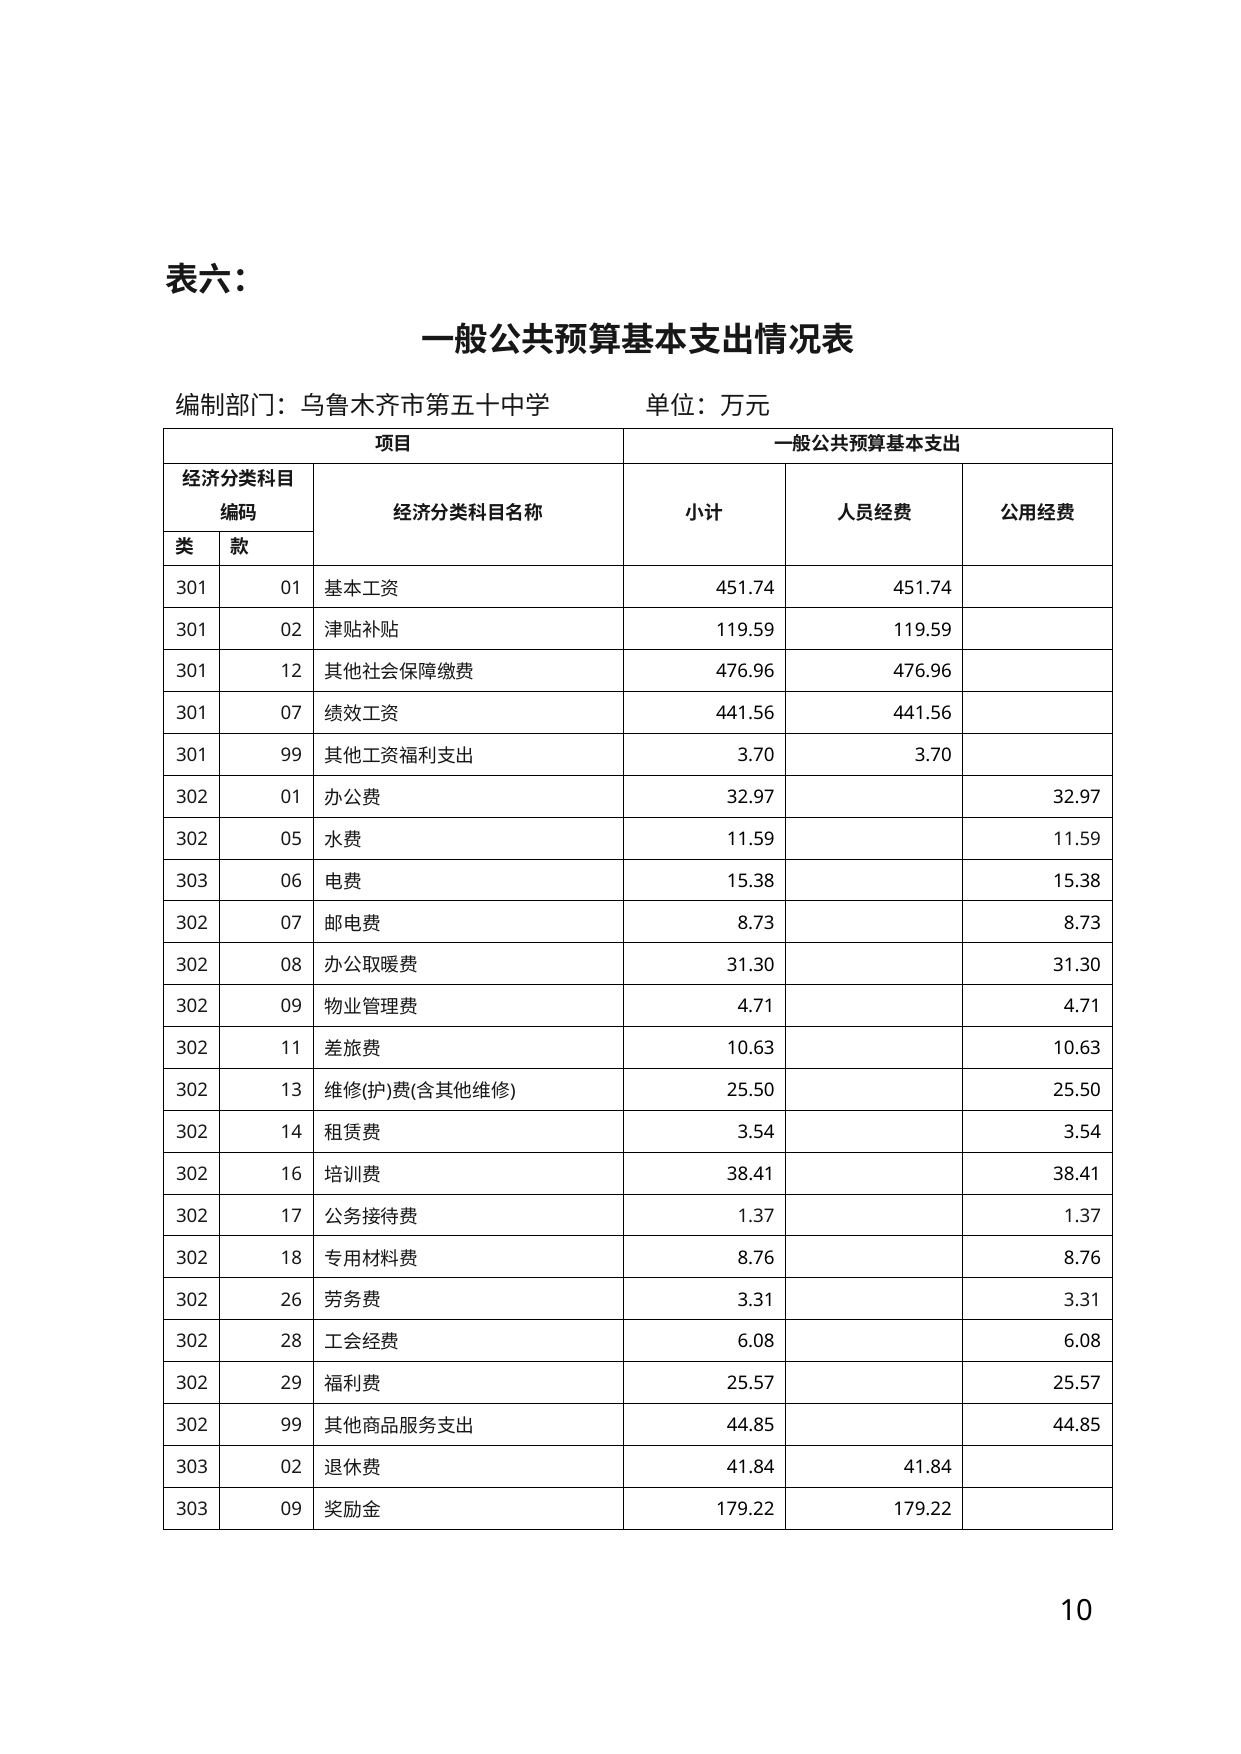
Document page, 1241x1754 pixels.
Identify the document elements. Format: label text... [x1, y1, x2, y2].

table_cell 05 [220, 818, 313, 858]
table_cell 培训费 [314, 1153, 623, 1193]
table_cell 31.30 [624, 943, 785, 984]
table_cell [786, 1320, 962, 1361]
table_cell 水费 [314, 818, 623, 858]
table_cell 301 [164, 734, 219, 775]
table_cell [786, 1153, 962, 1193]
table_cell [786, 818, 962, 858]
table_cell 其他商品服务支出 [314, 1404, 623, 1445]
table_cell 476.96 [624, 650, 785, 691]
table_cell 12 [220, 650, 313, 691]
table_cell [786, 1236, 962, 1277]
text 表六： [165, 253, 1092, 301]
table_cell 08 [220, 943, 313, 984]
table_cell 25.57 [624, 1362, 785, 1403]
table_cell 基本工资 [314, 566, 623, 607]
table_cell 10.63 [963, 1027, 1112, 1068]
table_cell 绩效工资 [314, 692, 623, 733]
table_cell [963, 608, 1112, 649]
table_cell 29 [220, 1362, 313, 1403]
table_cell 38.41 [963, 1153, 1112, 1193]
table_header 一般公共预算基本支出情况表 编制部门：乌鲁木齐市第五十中学 单位：万元 [164, 313, 1112, 428]
table_cell 1.37 [963, 1195, 1112, 1235]
table_cell 项目 [164, 429, 623, 462]
table_cell 441.56 [624, 692, 785, 733]
table_cell 25.50 [963, 1069, 1112, 1110]
table_cell 经济分类科目编码 [164, 464, 313, 531]
table_cell 301 [164, 566, 219, 607]
table_cell 人员经费 [786, 464, 962, 565]
table_cell 电费 [314, 860, 623, 900]
table_cell [786, 1111, 962, 1152]
table_cell 1.37 [624, 1195, 785, 1235]
table_cell 11.59 [624, 818, 785, 858]
table_cell [963, 1446, 1112, 1487]
table_cell 32.97 [963, 776, 1112, 817]
table_cell 15.38 [963, 860, 1112, 900]
table_cell 3.31 [963, 1278, 1112, 1319]
table_cell 小计 [624, 464, 785, 565]
table_cell 15.38 [624, 860, 785, 900]
table_cell 13 [220, 1069, 313, 1110]
table_cell 32.97 [624, 776, 785, 817]
table_cell 302 [164, 1069, 219, 1110]
table_cell 302 [164, 1153, 219, 1193]
table_cell 14 [220, 1111, 313, 1152]
table_cell [786, 1362, 962, 1403]
table_cell 3.54 [963, 1111, 1112, 1152]
table_cell 25.50 [624, 1069, 785, 1110]
table_cell 办公取暖费 [314, 943, 623, 984]
table_cell 津贴补贴 [314, 608, 623, 649]
table_cell 09 [220, 985, 313, 1026]
table_cell 3.70 [786, 734, 962, 775]
table_cell 303 [164, 1446, 219, 1487]
table_cell 99 [220, 1404, 313, 1445]
table_cell 福利费 [314, 1362, 623, 1403]
table_cell 16 [220, 1153, 313, 1193]
table_cell 10.63 [624, 1027, 785, 1068]
table_cell [786, 1195, 962, 1235]
table_cell [786, 860, 962, 900]
table_cell 11.59 [963, 818, 1112, 858]
table_cell 8.73 [963, 901, 1112, 942]
table_cell 办公费 [314, 776, 623, 817]
table_cell 302 [164, 985, 219, 1026]
table_cell 一般公共预算基本支出 [624, 429, 1112, 462]
table_cell 02 [220, 608, 313, 649]
table_cell 302 [164, 901, 219, 942]
table_cell 6.08 [624, 1320, 785, 1361]
table_cell 179.22 [786, 1488, 962, 1528]
table_cell [963, 734, 1112, 775]
table_cell 专用材料费 [314, 1236, 623, 1277]
table_cell 302 [164, 1236, 219, 1277]
table_cell 301 [164, 650, 219, 691]
table_cell 38.41 [624, 1153, 785, 1193]
table_cell 经济分类科目名称 [314, 464, 623, 565]
table_cell 3.31 [624, 1278, 785, 1319]
table_cell 8.76 [624, 1236, 785, 1277]
table_cell 3.70 [624, 734, 785, 775]
table_cell 302 [164, 1404, 219, 1445]
table_cell 8.73 [624, 901, 785, 942]
table_cell [963, 1488, 1112, 1528]
table_cell 17 [220, 1195, 313, 1235]
table_cell 02 [220, 1446, 313, 1487]
table_cell 3.54 [624, 1111, 785, 1152]
table_cell 租赁费 [314, 1111, 623, 1152]
table_cell [786, 776, 962, 817]
table_cell 302 [164, 776, 219, 817]
table_cell 41.84 [624, 1446, 785, 1487]
table_cell 41.84 [786, 1446, 962, 1487]
table_cell 工会经费 [314, 1320, 623, 1361]
table_cell 441.56 [786, 692, 962, 733]
table_cell 44.85 [963, 1404, 1112, 1445]
table_cell 邮电费 [314, 901, 623, 942]
table_cell 476.96 [786, 650, 962, 691]
table_cell 其他社会保障缴费 [314, 650, 623, 691]
table_cell 18 [220, 1236, 313, 1277]
table_cell 07 [220, 901, 313, 942]
table_cell 179.22 [624, 1488, 785, 1528]
table_cell 类 [164, 532, 219, 565]
table_cell 6.08 [963, 1320, 1112, 1361]
table_cell 302 [164, 943, 219, 984]
table_cell [786, 985, 962, 1026]
table_cell 退休费 [314, 1446, 623, 1487]
table_cell 4.71 [963, 985, 1112, 1026]
table_cell 差旅费 [314, 1027, 623, 1068]
table_cell 303 [164, 1488, 219, 1528]
table_cell 44.85 [624, 1404, 785, 1445]
table_cell [963, 566, 1112, 607]
table_cell 302 [164, 1195, 219, 1235]
table_cell [786, 901, 962, 942]
table_cell 301 [164, 608, 219, 649]
table_cell 01 [220, 566, 313, 607]
table_cell [786, 943, 962, 984]
table_cell 01 [220, 776, 313, 817]
table_cell 公务接待费 [314, 1195, 623, 1235]
table_cell [786, 1278, 962, 1319]
table_cell [786, 1069, 962, 1110]
table_cell 26 [220, 1278, 313, 1319]
table_cell 公用经费 [963, 464, 1112, 565]
table_cell 款 [220, 532, 313, 565]
table_cell 奖励金 [314, 1488, 623, 1528]
table_cell 302 [164, 818, 219, 858]
table_cell 物业管理费 [314, 985, 623, 1026]
table_cell 劳务费 [314, 1278, 623, 1319]
table_cell 301 [164, 692, 219, 733]
table_cell 302 [164, 1320, 219, 1361]
table_cell [963, 692, 1112, 733]
table_cell 31.30 [963, 943, 1112, 984]
table_cell 99 [220, 734, 313, 775]
table_cell [963, 650, 1112, 691]
table_cell 维修(护)费(含其他维修) [314, 1069, 623, 1110]
table_cell 25.57 [963, 1362, 1112, 1403]
table_cell 06 [220, 860, 313, 900]
table_cell 302 [164, 1362, 219, 1403]
table_cell [786, 1404, 962, 1445]
table_cell 09 [220, 1488, 313, 1528]
table_cell 28 [220, 1320, 313, 1361]
table_cell 302 [164, 1111, 219, 1152]
table_cell 8.76 [963, 1236, 1112, 1277]
table_cell 451.74 [624, 566, 785, 607]
table_cell 119.59 [624, 608, 785, 649]
table_cell 4.71 [624, 985, 785, 1026]
table_cell 07 [220, 692, 313, 733]
table_cell 其他工资福利支出 [314, 734, 623, 775]
table_cell 303 [164, 860, 219, 900]
table_cell 451.74 [786, 566, 962, 607]
table_cell 302 [164, 1027, 219, 1068]
table_cell 11 [220, 1027, 313, 1068]
table_cell [786, 1027, 962, 1068]
table_cell 119.59 [786, 608, 962, 649]
table_cell 302 [164, 1278, 219, 1319]
